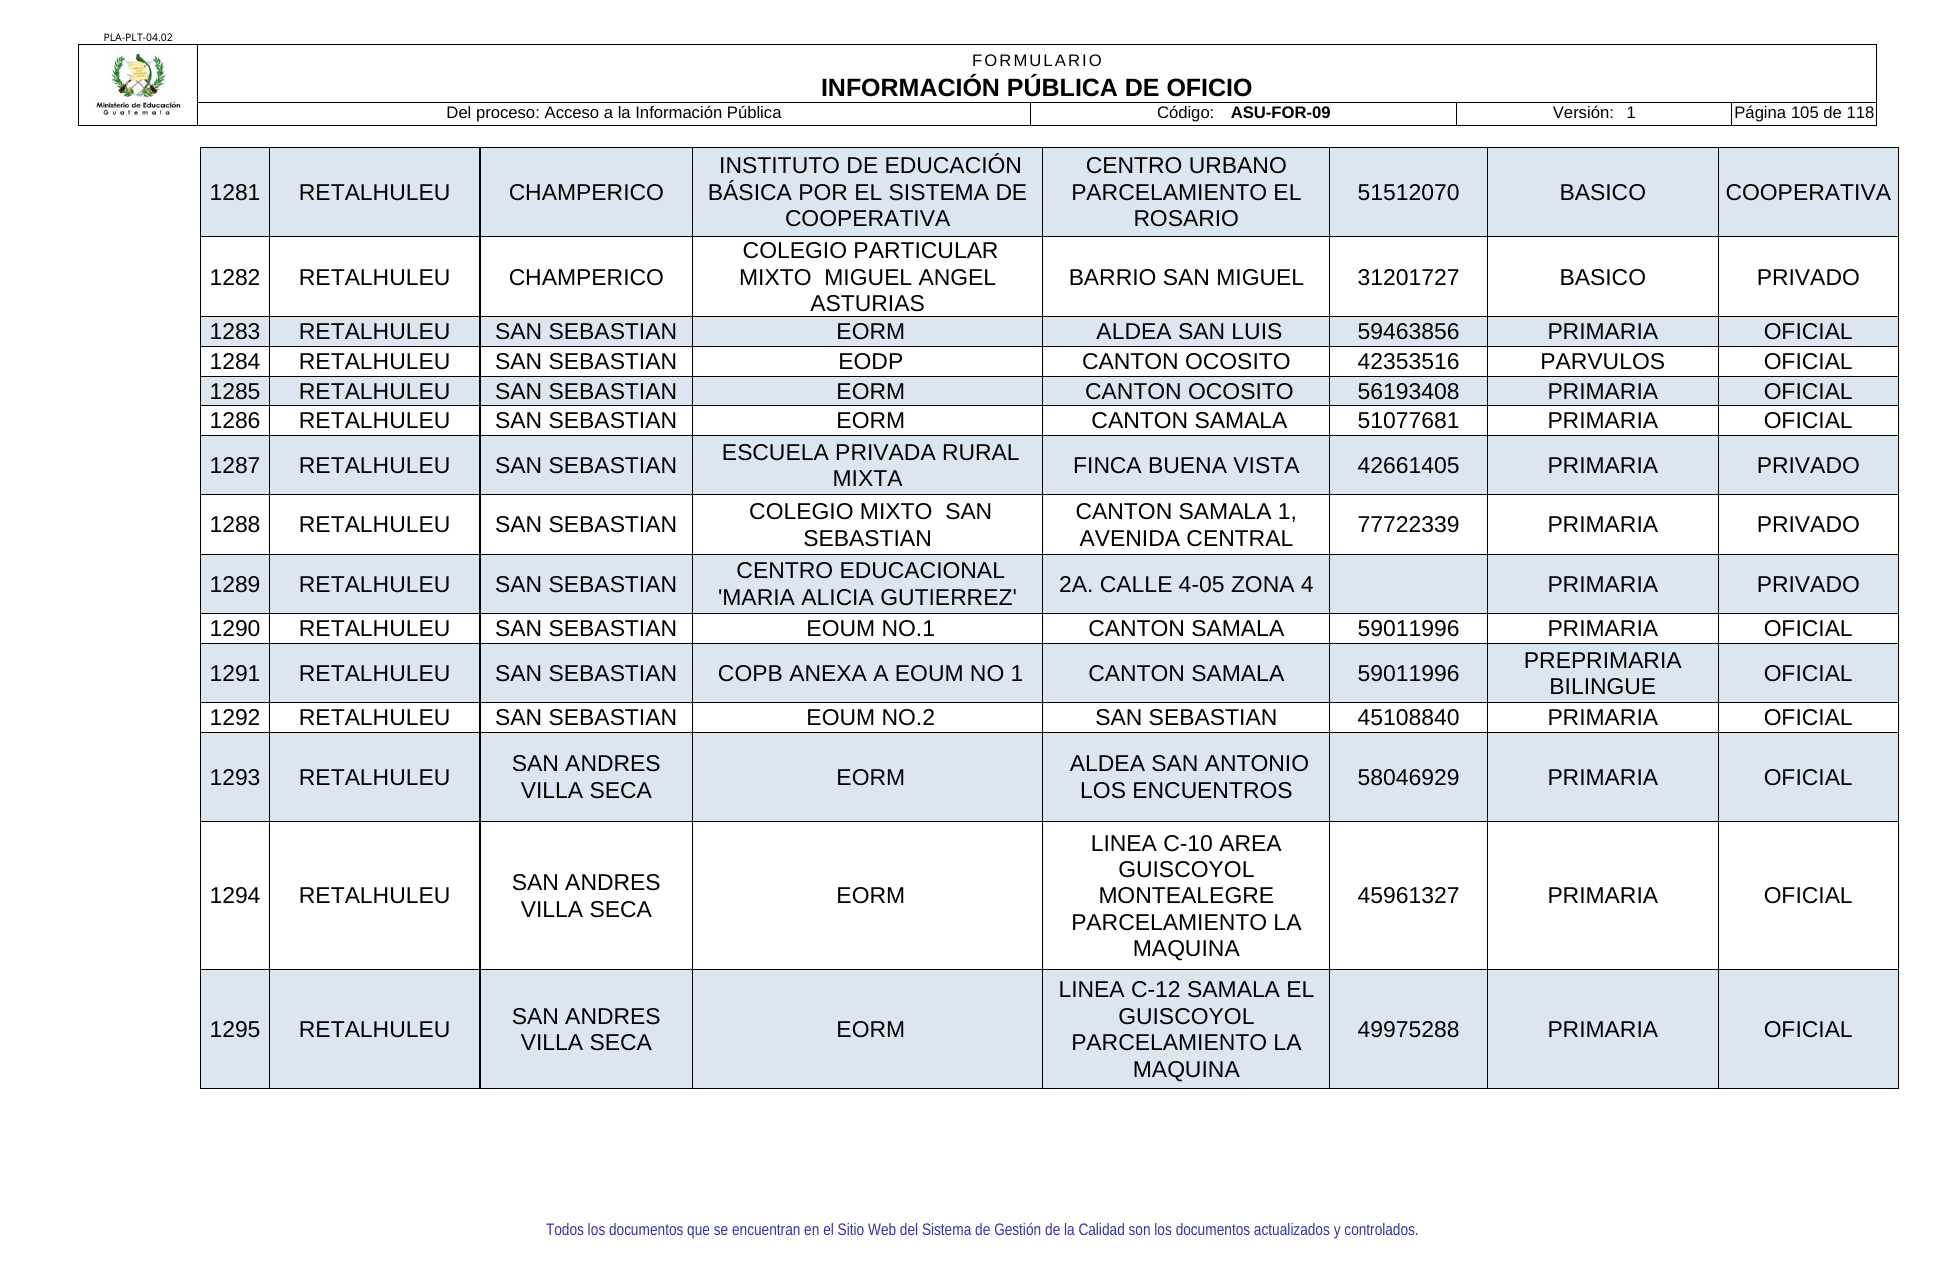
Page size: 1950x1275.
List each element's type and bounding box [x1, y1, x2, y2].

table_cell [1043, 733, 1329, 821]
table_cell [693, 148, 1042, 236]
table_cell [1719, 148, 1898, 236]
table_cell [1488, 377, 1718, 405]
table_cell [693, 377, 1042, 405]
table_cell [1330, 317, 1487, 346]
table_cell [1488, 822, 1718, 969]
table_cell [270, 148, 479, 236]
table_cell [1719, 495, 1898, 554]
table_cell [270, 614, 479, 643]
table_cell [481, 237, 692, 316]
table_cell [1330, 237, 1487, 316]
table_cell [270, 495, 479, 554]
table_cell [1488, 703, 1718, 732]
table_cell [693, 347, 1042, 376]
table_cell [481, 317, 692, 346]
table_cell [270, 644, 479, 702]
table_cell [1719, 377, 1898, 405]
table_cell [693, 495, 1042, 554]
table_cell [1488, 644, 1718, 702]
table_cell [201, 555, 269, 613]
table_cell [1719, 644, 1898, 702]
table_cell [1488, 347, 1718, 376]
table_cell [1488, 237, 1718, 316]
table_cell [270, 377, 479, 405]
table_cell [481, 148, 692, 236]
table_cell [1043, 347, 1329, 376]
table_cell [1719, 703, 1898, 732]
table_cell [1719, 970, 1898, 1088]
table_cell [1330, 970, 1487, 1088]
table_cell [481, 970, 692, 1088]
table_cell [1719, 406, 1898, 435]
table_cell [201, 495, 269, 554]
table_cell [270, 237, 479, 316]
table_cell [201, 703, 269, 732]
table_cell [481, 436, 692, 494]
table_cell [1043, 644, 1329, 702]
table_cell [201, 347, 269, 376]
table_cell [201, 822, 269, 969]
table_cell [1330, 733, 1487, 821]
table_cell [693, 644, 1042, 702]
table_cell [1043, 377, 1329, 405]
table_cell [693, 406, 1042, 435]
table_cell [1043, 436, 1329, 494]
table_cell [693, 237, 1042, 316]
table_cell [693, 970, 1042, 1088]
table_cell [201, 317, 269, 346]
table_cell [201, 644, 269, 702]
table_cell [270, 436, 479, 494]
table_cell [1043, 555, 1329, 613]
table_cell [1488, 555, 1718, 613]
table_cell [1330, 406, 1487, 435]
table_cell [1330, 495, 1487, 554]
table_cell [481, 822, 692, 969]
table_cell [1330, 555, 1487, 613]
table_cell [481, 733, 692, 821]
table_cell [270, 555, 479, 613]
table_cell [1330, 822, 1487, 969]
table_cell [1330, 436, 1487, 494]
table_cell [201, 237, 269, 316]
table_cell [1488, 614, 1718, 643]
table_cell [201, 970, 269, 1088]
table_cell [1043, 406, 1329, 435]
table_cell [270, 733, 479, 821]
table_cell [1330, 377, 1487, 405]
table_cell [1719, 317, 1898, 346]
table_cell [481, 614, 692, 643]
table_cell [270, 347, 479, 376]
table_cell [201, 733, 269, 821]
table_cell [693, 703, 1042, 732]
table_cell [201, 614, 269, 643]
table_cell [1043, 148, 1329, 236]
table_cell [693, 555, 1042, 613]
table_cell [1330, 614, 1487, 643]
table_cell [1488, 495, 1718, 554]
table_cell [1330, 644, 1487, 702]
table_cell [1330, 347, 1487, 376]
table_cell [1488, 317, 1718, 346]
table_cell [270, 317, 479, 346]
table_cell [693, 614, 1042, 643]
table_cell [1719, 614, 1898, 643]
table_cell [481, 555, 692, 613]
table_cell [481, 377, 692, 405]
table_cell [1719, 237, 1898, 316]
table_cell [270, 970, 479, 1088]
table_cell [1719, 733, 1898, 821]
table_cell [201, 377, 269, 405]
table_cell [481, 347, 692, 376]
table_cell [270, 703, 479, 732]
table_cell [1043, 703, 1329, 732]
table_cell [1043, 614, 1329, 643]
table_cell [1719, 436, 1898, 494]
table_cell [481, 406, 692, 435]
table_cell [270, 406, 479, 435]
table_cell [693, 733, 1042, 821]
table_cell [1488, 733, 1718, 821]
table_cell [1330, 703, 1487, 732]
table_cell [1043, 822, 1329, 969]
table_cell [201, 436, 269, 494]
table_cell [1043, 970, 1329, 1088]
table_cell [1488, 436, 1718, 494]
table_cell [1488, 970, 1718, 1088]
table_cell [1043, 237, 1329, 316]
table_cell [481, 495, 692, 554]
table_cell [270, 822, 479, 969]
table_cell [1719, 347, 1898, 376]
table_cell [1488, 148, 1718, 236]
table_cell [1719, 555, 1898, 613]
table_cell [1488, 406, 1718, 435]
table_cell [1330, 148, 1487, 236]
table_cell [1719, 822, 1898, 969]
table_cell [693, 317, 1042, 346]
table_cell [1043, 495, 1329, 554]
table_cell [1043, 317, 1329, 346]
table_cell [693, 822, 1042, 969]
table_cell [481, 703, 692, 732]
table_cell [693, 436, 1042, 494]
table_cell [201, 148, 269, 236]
picture [95, 51, 181, 117]
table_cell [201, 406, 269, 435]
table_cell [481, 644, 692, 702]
